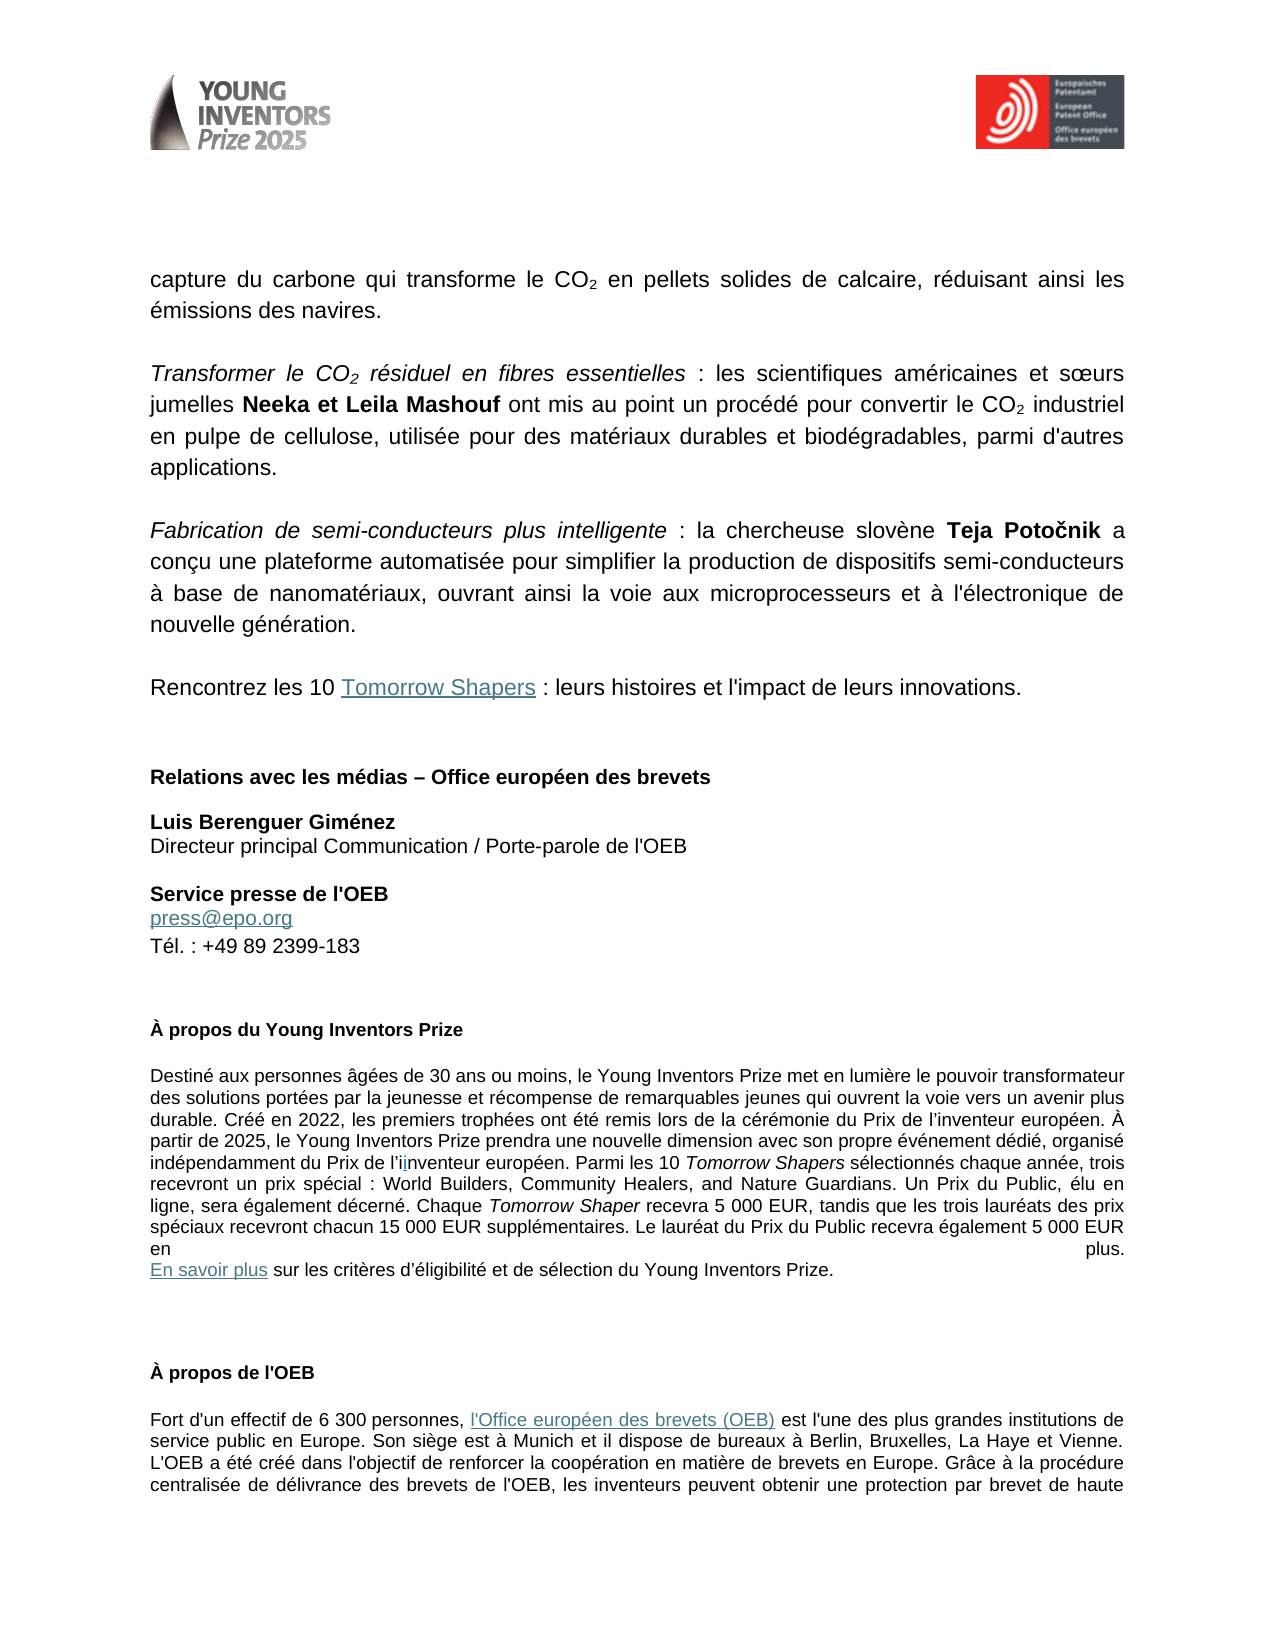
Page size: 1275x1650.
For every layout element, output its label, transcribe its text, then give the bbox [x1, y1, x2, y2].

text Fabrication de semi-conducteurs plus intelligente : la chercheuse slovène Teja Potočnik a conçu une plateforme automatisée pour simplifier la production de dispositifs semi-conducteurs à base de nanomatériaux, ouvrant ainsi la voie aux microprocesseurs et à l'électronique de nouvelle génération. [150, 517, 1125, 637]
picture [975, 75, 1125, 149]
text À propos du Young Inventors Prize [150, 1019, 1125, 1040]
text Service presse de l'OEB [150, 881, 1125, 905]
text Destiné aux personnes âgées de 30 ans ou moins, le Young Inventors Prize met en lumière le pouvoir transformateur des solutions portées par la jeunesse et récompense de remarquables jeunes qui ouvrent la voie vers un avenir plus durable. Créé en 2022, les premiers trophées ont été remis lors de la cérémonie du Prix de l’inventeur européen. À partir de 2025, le Young Inventors Prize prendra une nouvelle dimension avec son propre événement dédié, organisé indépendamment du Prix de l’iinventeur européen. Parmi les 10 Tomorrow Shapers sélectionnés chaque année, trois recevront un prix spécial : World Builders, Community Healers, and Nature Guardians. Un Prix du Public, élu en ligne, sera également décerné. Chaque Tomorrow Shaper recevra 5 000 EUR, tandis que les trois lauréats des prix spéciaux recevront chacun 15 000 EUR supplémentaires. Le lauréat du Prix du Public recevra également 5 000 EUR en plus. En savoir plus sur les critères d’éligibilité et de sélection du Young Inventors Prize. [150, 1065, 1125, 1281]
text press@epo.org Tél. : +49 89 2399-183 [150, 905, 1125, 958]
text Rencontrez les 10 Tomorrow Shapers : leurs histoires et l'impact de leurs innovations. [150, 674, 1125, 700]
text Transformer le CO₂ résiduel en fibres essentielles : les scientifiques américaines et sœurs jumelles Neeka et Leila Mashouf ont mis au point un procédé pour convertir le CO₂ industriel en pulpe de cellulose, utilisée pour des matériaux durables et biodégradables, parmi d'autres applications. [150, 360, 1125, 481]
picture [150, 75, 331, 150]
text Luis Berenguer Giménez Directeur principal Communication / Porte-parole de l'OEB [150, 809, 1125, 857]
text Relations avec les médias – Office européen des brevets [150, 765, 1125, 789]
text À propos de l'OEB [150, 1362, 1125, 1384]
